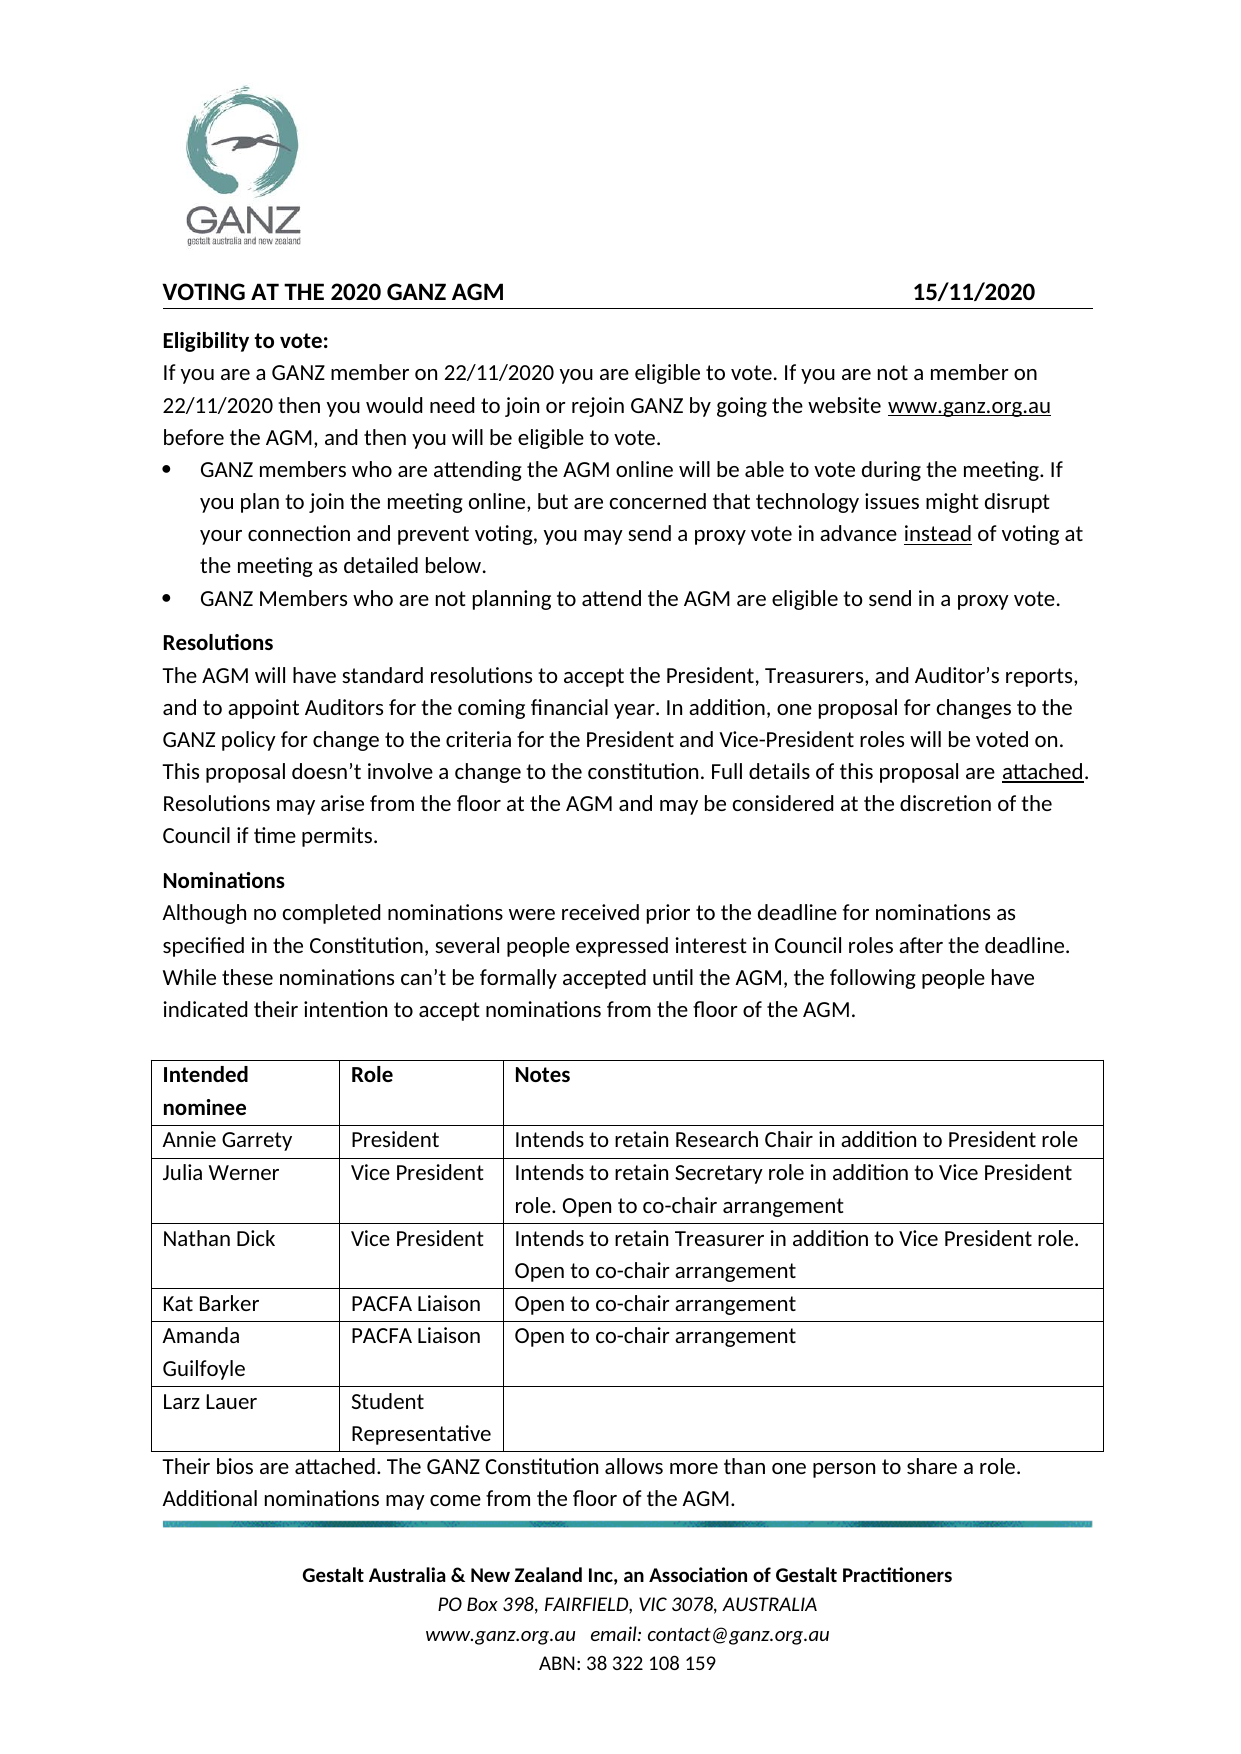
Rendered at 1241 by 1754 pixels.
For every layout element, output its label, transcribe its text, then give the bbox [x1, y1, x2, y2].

table_cell Vice President [340, 1224, 503, 1288]
table_cell Larz Lauer [152, 1387, 339, 1451]
list GANZ members who are attending the AGM online will be able to vote during the meeting. If you plan to join the meeting online, but are concerned that technology issues might disrupt your connection and prevent voting, you may send a proxy vote in advance instead of voting at the meeting as detailed below. [162, 455, 1093, 580]
list GANZ Members who are not planning to attend the AGM are eligible to send in a proxy vote. [162, 584, 1093, 612]
picture [162, 59, 324, 272]
table_cell Vice President [340, 1159, 503, 1223]
text Although no completed nominations were received prior to the deadline for nominations as specified in the Constitution, several people expressed interest in Council roles after the deadline. While these nominations can’t be formally accepted until the AGM, the following people have indicated their intention to accept nominations from the floor of the AGM. [162, 898, 1093, 1023]
table_header Role [340, 1061, 503, 1124]
table_cell Amanda Guilfoyle [152, 1322, 339, 1386]
text Eligibility to vote: [162, 326, 1093, 354]
table_header Notes [504, 1061, 1103, 1124]
text Nominations [162, 866, 1093, 894]
table_cell Open to co-chair arrangement [504, 1289, 1103, 1321]
table_cell PACFA Liaison [340, 1322, 503, 1386]
table_cell Kat Barker [152, 1289, 339, 1321]
table_cell President [340, 1126, 503, 1157]
table_cell Student Representative [340, 1387, 503, 1451]
table_cell PACFA Liaison [340, 1289, 503, 1321]
text Additional nominations may come from the floor of the AGM. [162, 1484, 1093, 1512]
text VOTING AT THE 2020 GANZ AGM 15/11/2020 [162, 276, 1093, 309]
table_cell [504, 1387, 1103, 1451]
text If you are a GANZ member on 22/11/2020 you are eligible to vote. If you are not a member on 22/11/2020 then you would need to join or rejoin GANZ by going the website www.ganz.org.au before the AGM, and then you will be eligible to vote. [162, 358, 1093, 451]
table_cell Intends to retain Secretary role in addition to Vice President role. Open to co-chair arrangement [504, 1159, 1103, 1223]
table_cell Open to co-chair arrangement [504, 1322, 1103, 1386]
table_header Intended nominee [152, 1061, 339, 1124]
picture [162, 1517, 1093, 1533]
table_cell Julia Werner [152, 1159, 339, 1223]
table_cell Intends to retain Research Chair in addition to President role [504, 1126, 1103, 1157]
table_cell Annie Garrety [152, 1126, 339, 1157]
table_cell Intends to retain Treasurer in addition to Vice President role. Open to co-chair arrangement [504, 1224, 1103, 1288]
text Their bios are attached. The GANZ Constitution allows more than one person to share a role. [162, 1452, 1093, 1480]
table_cell Nathan Dick [152, 1224, 339, 1288]
text The AGM will have standard resolutions to accept the President, Treasurers, and Auditor’s reports, and to appoint Auditors for the coming financial year. In addition, one proposal for changes to the GANZ policy for change to the criteria for the President and Vice-President roles will be voted on. This proposal doesn’t involve a change to the constitution. Full details of this proposal are attached. Resolutions may arise from the floor at the AGM and may be considered at the discretion of the Council if time permits. [162, 661, 1093, 850]
text Resolutions [162, 628, 1093, 657]
